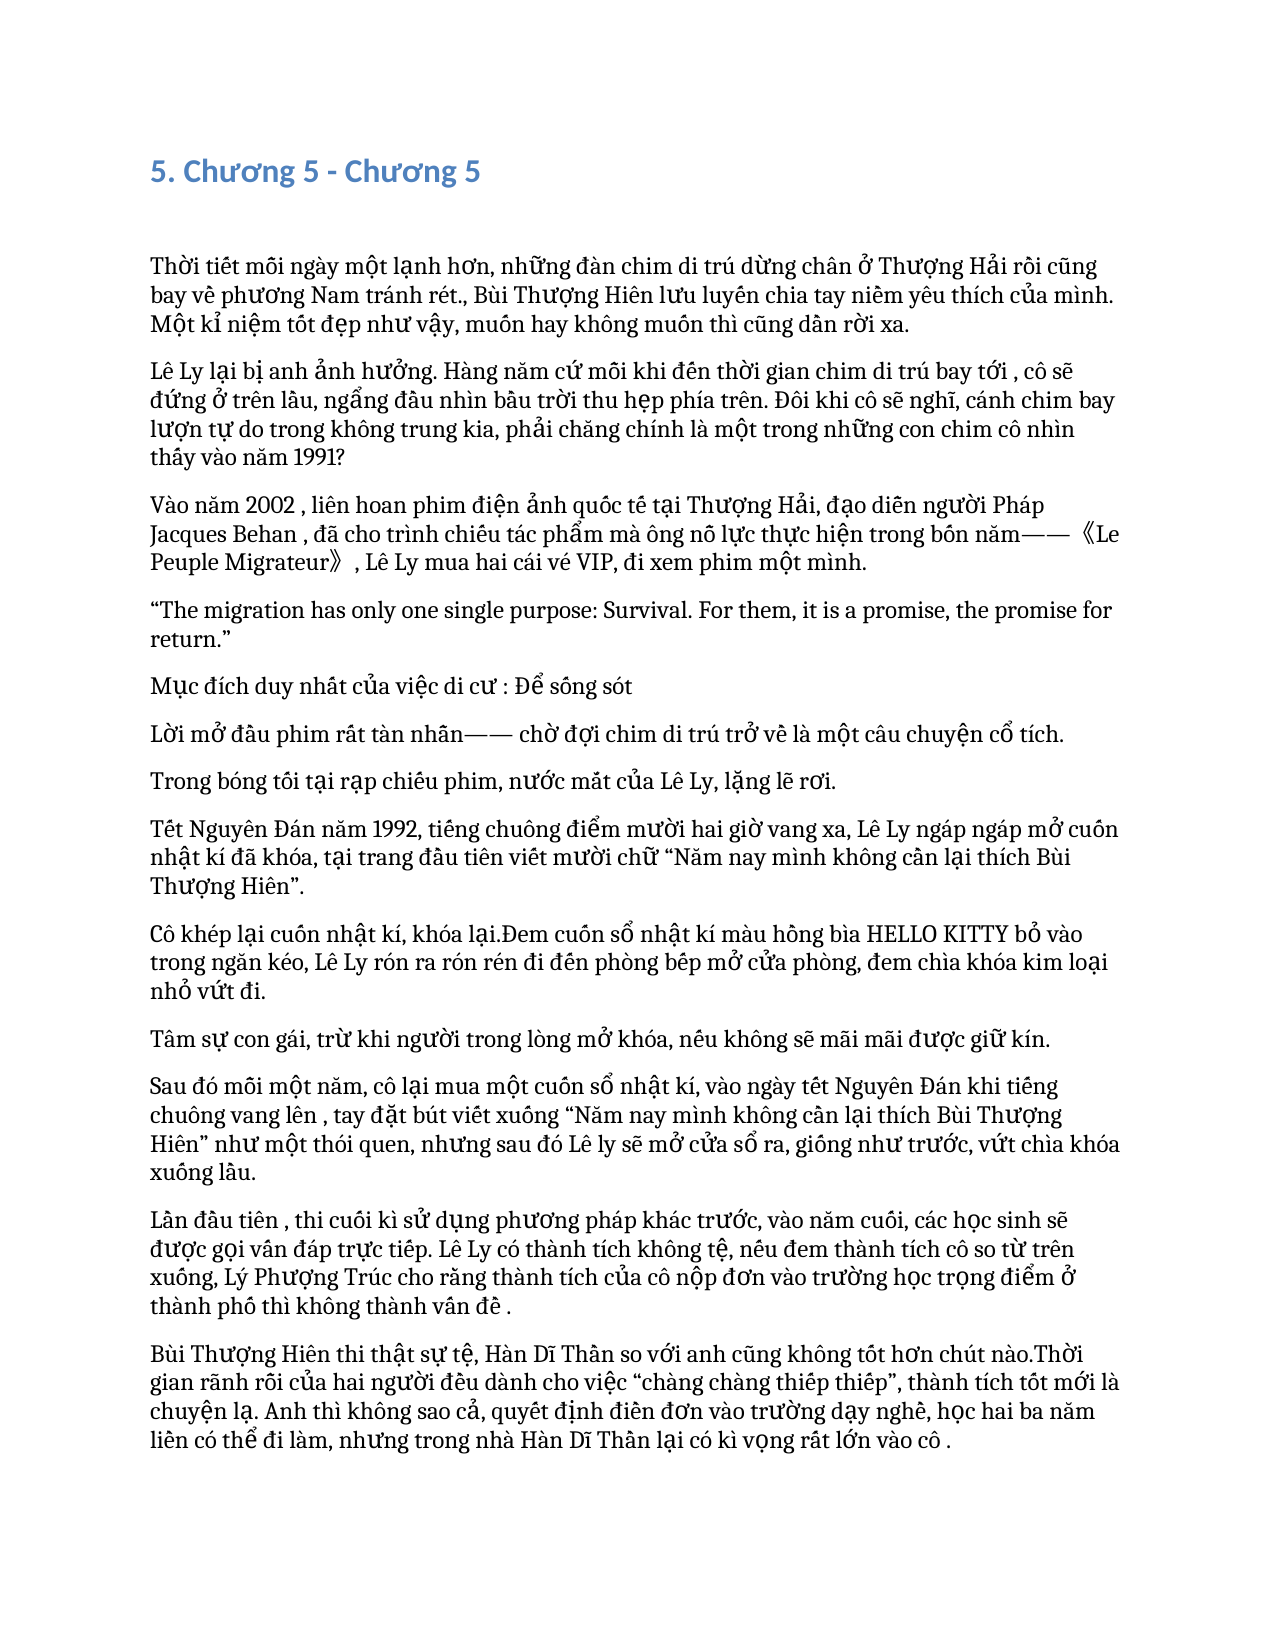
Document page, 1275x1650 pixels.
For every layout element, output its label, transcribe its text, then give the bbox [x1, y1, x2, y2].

text Trong bóng tối tại rạp chiếu phim, nước mắt của Lê Ly, lặng lẽ rơi. [150, 767, 1125, 796]
text Tâm sự con gái, trừ khi người trong lòng mở khóa, nếu không sẽ mãi mãi được giữ kín. [150, 1024, 1125, 1053]
text Cô khép lại cuốn nhật kí, khóa lại.Đem cuốn sổ nhật kí màu hồng bìa HELLO KITTY bỏ vào trong ngăn kéo, Lê Ly rón ra rón rén đi đến phòng bếp mở cửa phòng, đem chìa khóa kim loại nhỏ vứt đi. [150, 919, 1125, 1006]
text Lời mở đầu phim rất tàn nhẫn—— chờ đợi chim di trú trở về là một câu chuyện cổ tích. [150, 719, 1125, 748]
text Mục đích duy nhất của việc di cư : Để sống sót [150, 672, 1125, 701]
subtitle 5. Chương 5 - Chương 5 [150, 150, 1125, 191]
text “The migration has only one single purpose: Survival. For them, it is a promise, the promise for return.” [150, 596, 1125, 653]
text Vào năm 2002 , liên hoan phim điện ảnh quốc tế tại Thượng Hải, đạo diễn người Pháp Jacques Behan , đã cho trình chiếu tác phẩm mà ông nỗ lực thực hiện trong bốn năm——《Le Peuple Migrateur》, Lê Ly mua hai cái vé VIP, đi xem phim một mình. [150, 491, 1125, 577]
text Bùi Thượng Hiên thi thật sự tệ, Hàn Dĩ Thần so với anh cũng không tốt hơn chút nào.Thời gian rãnh rỗi của hai người đều dành cho việc “chàng chàng thiếp thiếp”, thành tích tốt mới là chuyện lạ. Anh thì không sao cả, quyết định điền đơn vào trường dạy nghề, học hai ba năm liền có thể đi làm, nhưng trong nhà Hàn Dĩ Thần lại có kì vọng rất lớn vào cô . [150, 1339, 1125, 1454]
text Tết Nguyên Đán năm 1992, tiếng chuông điểm mười hai giờ vang xa, Lê Ly ngáp ngáp mở cuốn nhật kí đã khóa, tại trang đầu tiên viết mười chữ “Năm nay mình không cần lại thích Bùi Thượng Hiên”. [150, 814, 1125, 901]
text Thời tiết mỗi ngày một lạnh hơn, những đàn chim di trú dừng chân ở Thượng Hải rồi cũng bay về phương Nam tránh rét., Bùi Thượng Hiên lưu luyến chia tay niềm yêu thích của mình. Một kỉ niệm tốt đẹp như vậy, muốn hay không muốn thì cũng dần rời xa. [150, 194, 1125, 338]
text Lê Ly lại bị anh ảnh hưởng. Hàng năm cứ mỗi khi đến thời gian chim di trú bay tới , cô sẽ đứng ở trên lầu, ngẩng đầu nhìn bầu trời thu hẹp phía trên. Đôi khi cô sẽ nghĩ, cánh chim bay lượn tự do trong không trung kia, phải chăng chính là một trong những con chim cô nhìn thấy vào năm 1991? [150, 357, 1125, 472]
text Lần đầu tiên , thi cuối kì sử dụng phương pháp khác trước, vào năm cuối, các học sinh sẽ được gọi vấn đáp trực tiếp. Lê Ly có thành tích không tệ, nếu đem thành tích cô so từ trên xuống, Lý Phượng Trúc cho rằng thành tích của cô nộp đơn vào trường học trọng điểm ở thành phố thì không thành vấn đề . [150, 1206, 1125, 1321]
text Sau đó mỗi một năm, cô lại mua một cuốn sổ nhật kí, vào ngày tết Nguyên Đán khi tiếng chuông vang lên , tay đặt bút viết xuống “Năm nay mình không cần lại thích Bùi Thượng Hiên” như một thói quen, nhưng sau đó Lê ly sẽ mở cửa sổ ra, giống như trước, vứt chìa khóa xuống lầu. [150, 1072, 1125, 1187]
